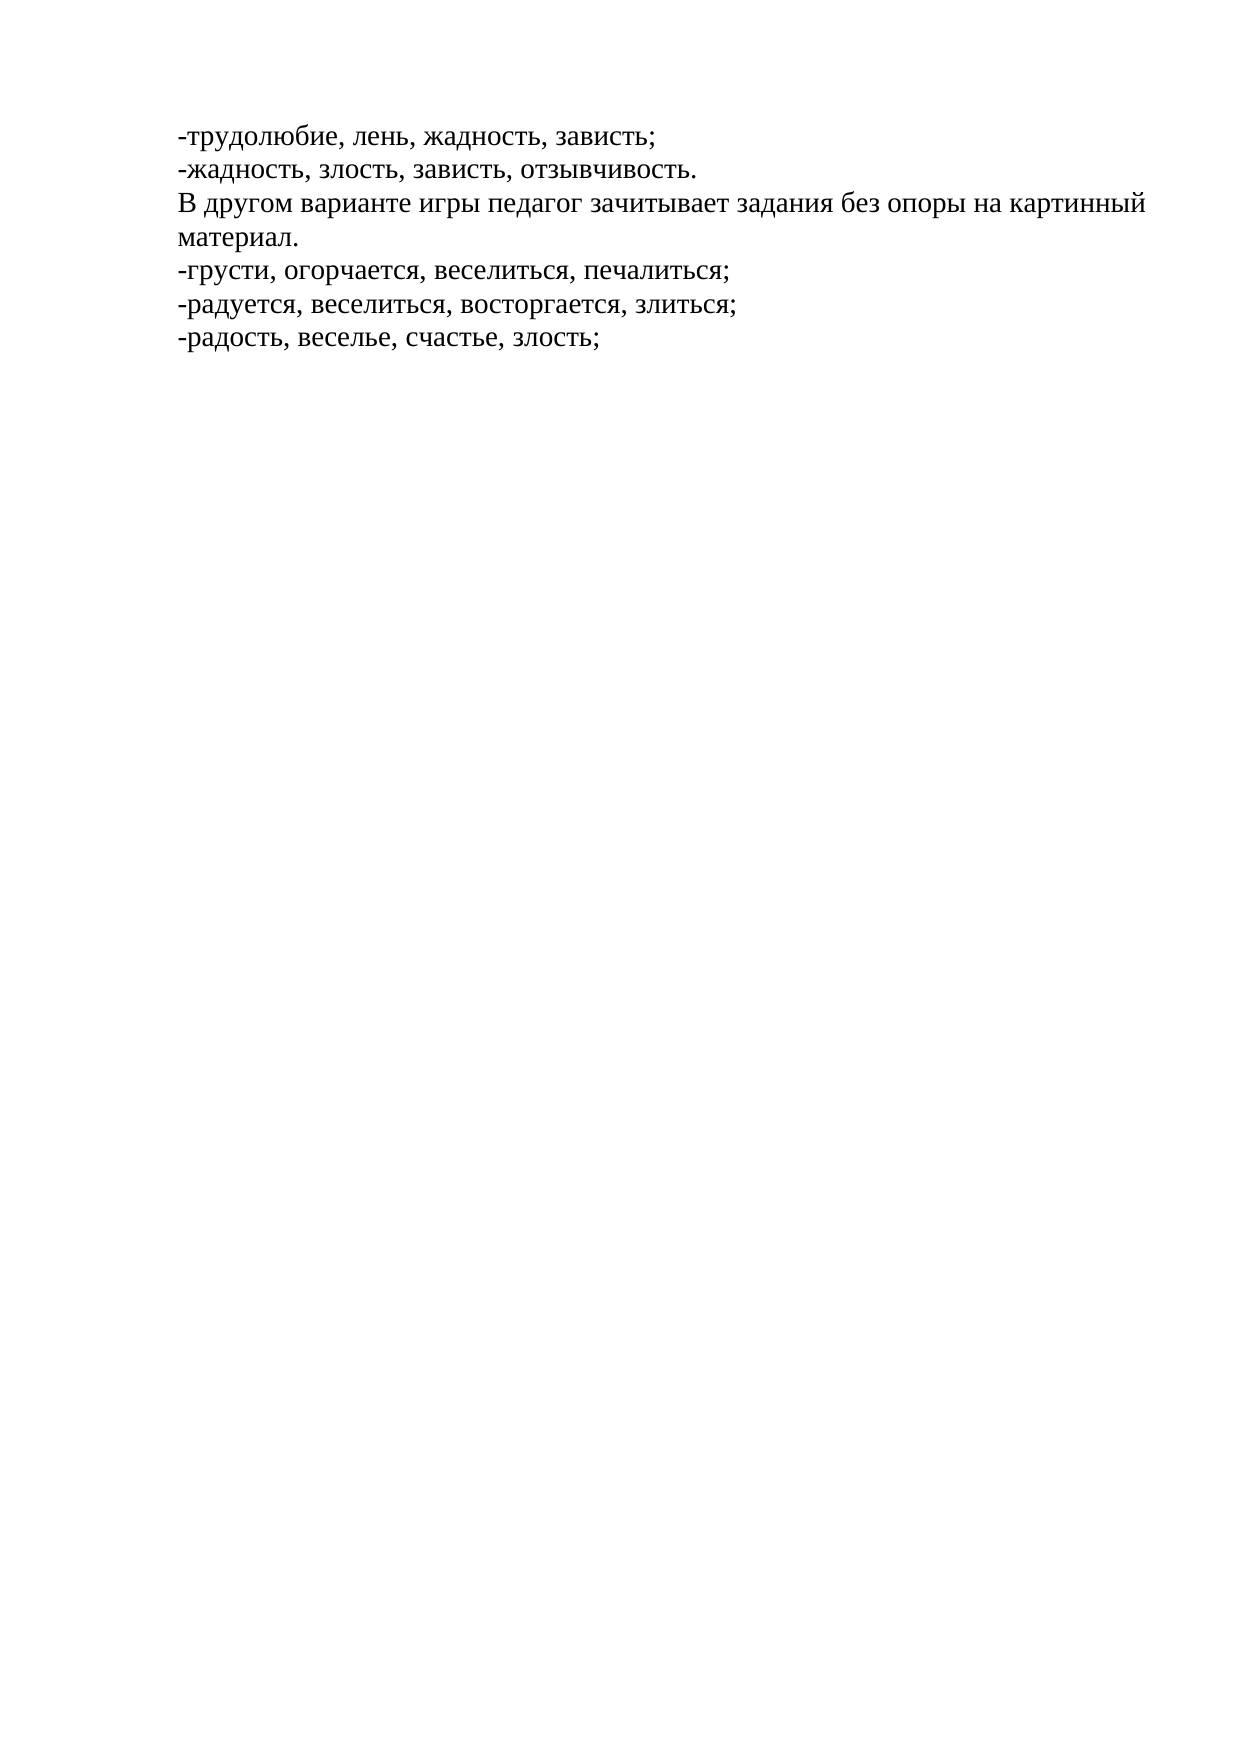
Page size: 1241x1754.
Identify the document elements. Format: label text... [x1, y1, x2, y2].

text -трудолюбие, лень, жадность, зависть; [177, 118, 1152, 152]
text -жадность, злость, зависть, отзывчивость. [177, 152, 1152, 185]
text -радость, веселье, счастье, злость; [177, 319, 1152, 353]
text -радуется, веселиться, восторгается, злиться; [177, 286, 1152, 319]
text В другом варианте игры педагог зачитывает задания без опоры на картинный материал. [177, 185, 1152, 252]
text -грусти, огорчается, веселиться, печалиться; [177, 252, 1152, 286]
